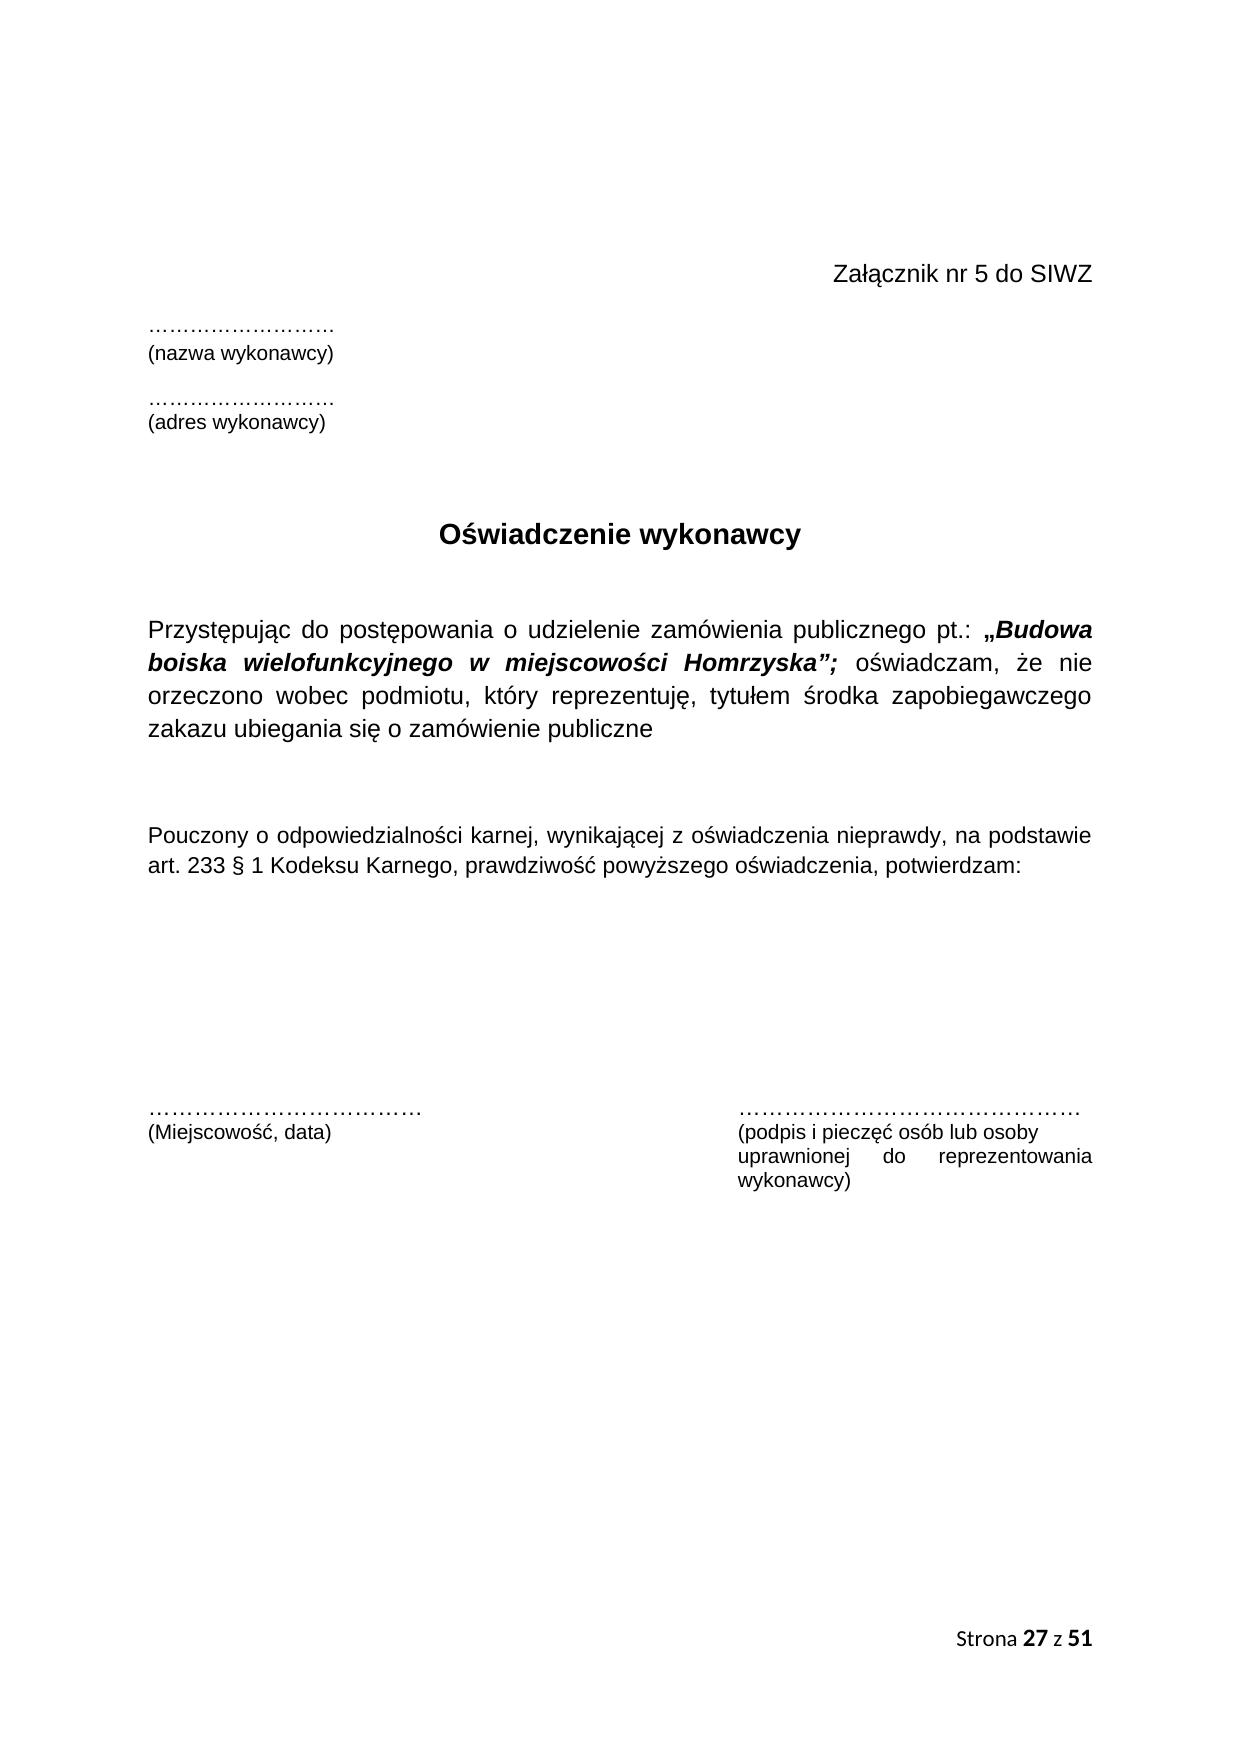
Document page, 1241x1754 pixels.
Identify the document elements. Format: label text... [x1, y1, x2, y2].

text ……………………………… ……………………………………… [148, 1094, 1093, 1120]
text ……………………… [148, 313, 1093, 337]
text uprawnionej do reprezentowania wykonawcy) [738, 1144, 1093, 1192]
text Przystępując do postępowania o udzielenie zamówienia publicznego pt.: „Budowa boiska wielofunkcyjnego w miejscowości Homrzyska”; oświadczam, że nie orzeczono wobec podmiotu, który reprezentuję, tytułem środka zapobiegawczego zakazu ubiegania się o zamówienie publiczne [148, 615, 1093, 743]
text (Miejscowość, data) (podpis i pieczęć osób lub osoby [148, 1120, 1093, 1144]
text (nazwa wykonawcy) [148, 341, 1093, 365]
text (adres wykonawcy) [148, 409, 1093, 433]
text Oświadczenie wykonawcy [148, 517, 1093, 551]
text Załącznik nr 5 do SIWZ [148, 259, 1093, 288]
text Pouczony o odpowiedzialności karnej, wynikającej z oświadczenia nieprawdy, na podstawie art. 233 § 1 Kodeksu Karnego, prawdziwość powyższego oświadczenia, potwierdzam: [148, 822, 1093, 878]
text ……………………… [148, 386, 1093, 409]
